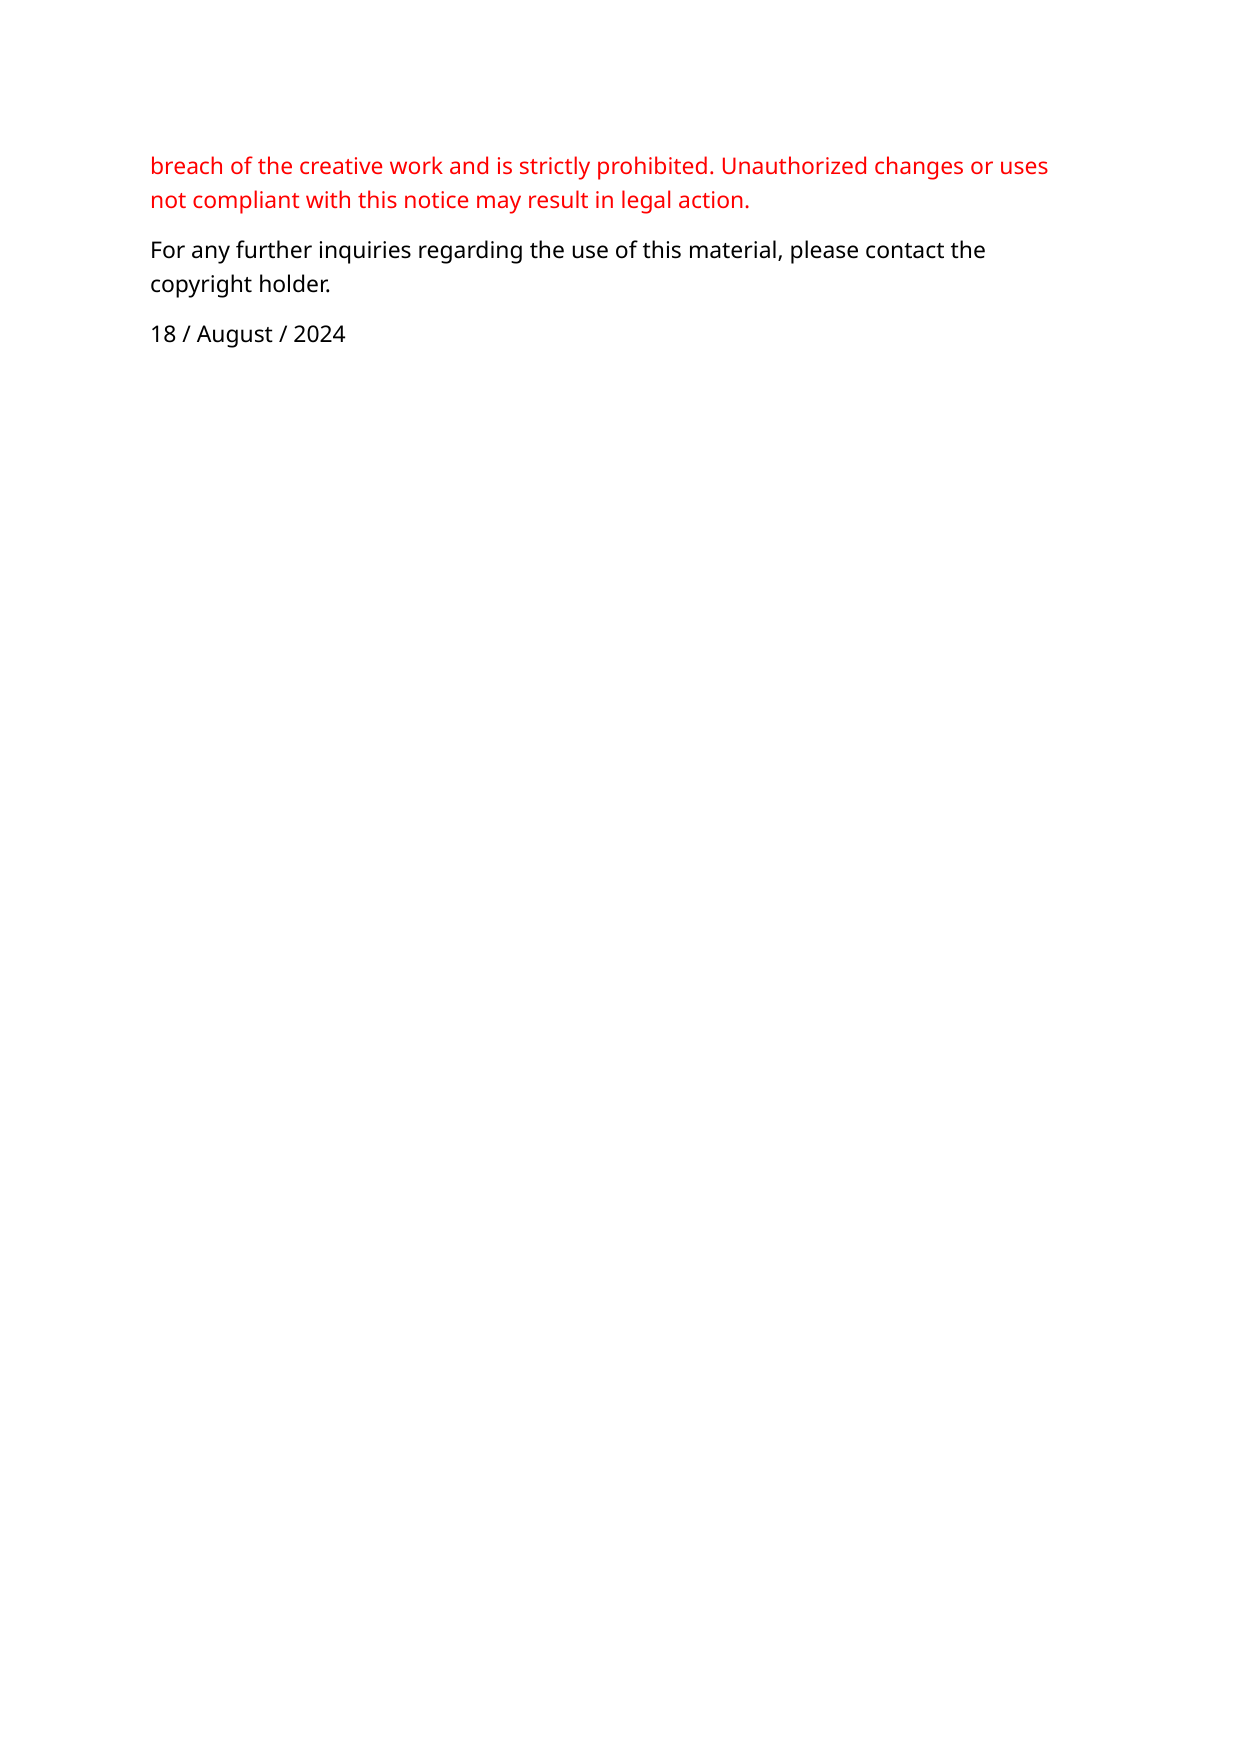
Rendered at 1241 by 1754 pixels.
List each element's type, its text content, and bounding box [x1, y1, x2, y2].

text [150, 150, 1090, 215]
text For any further inquiries regarding the use of this material, please contact the copyright holder. [150, 234, 1090, 299]
text 18 / August / 2024 [150, 318, 1090, 349]
